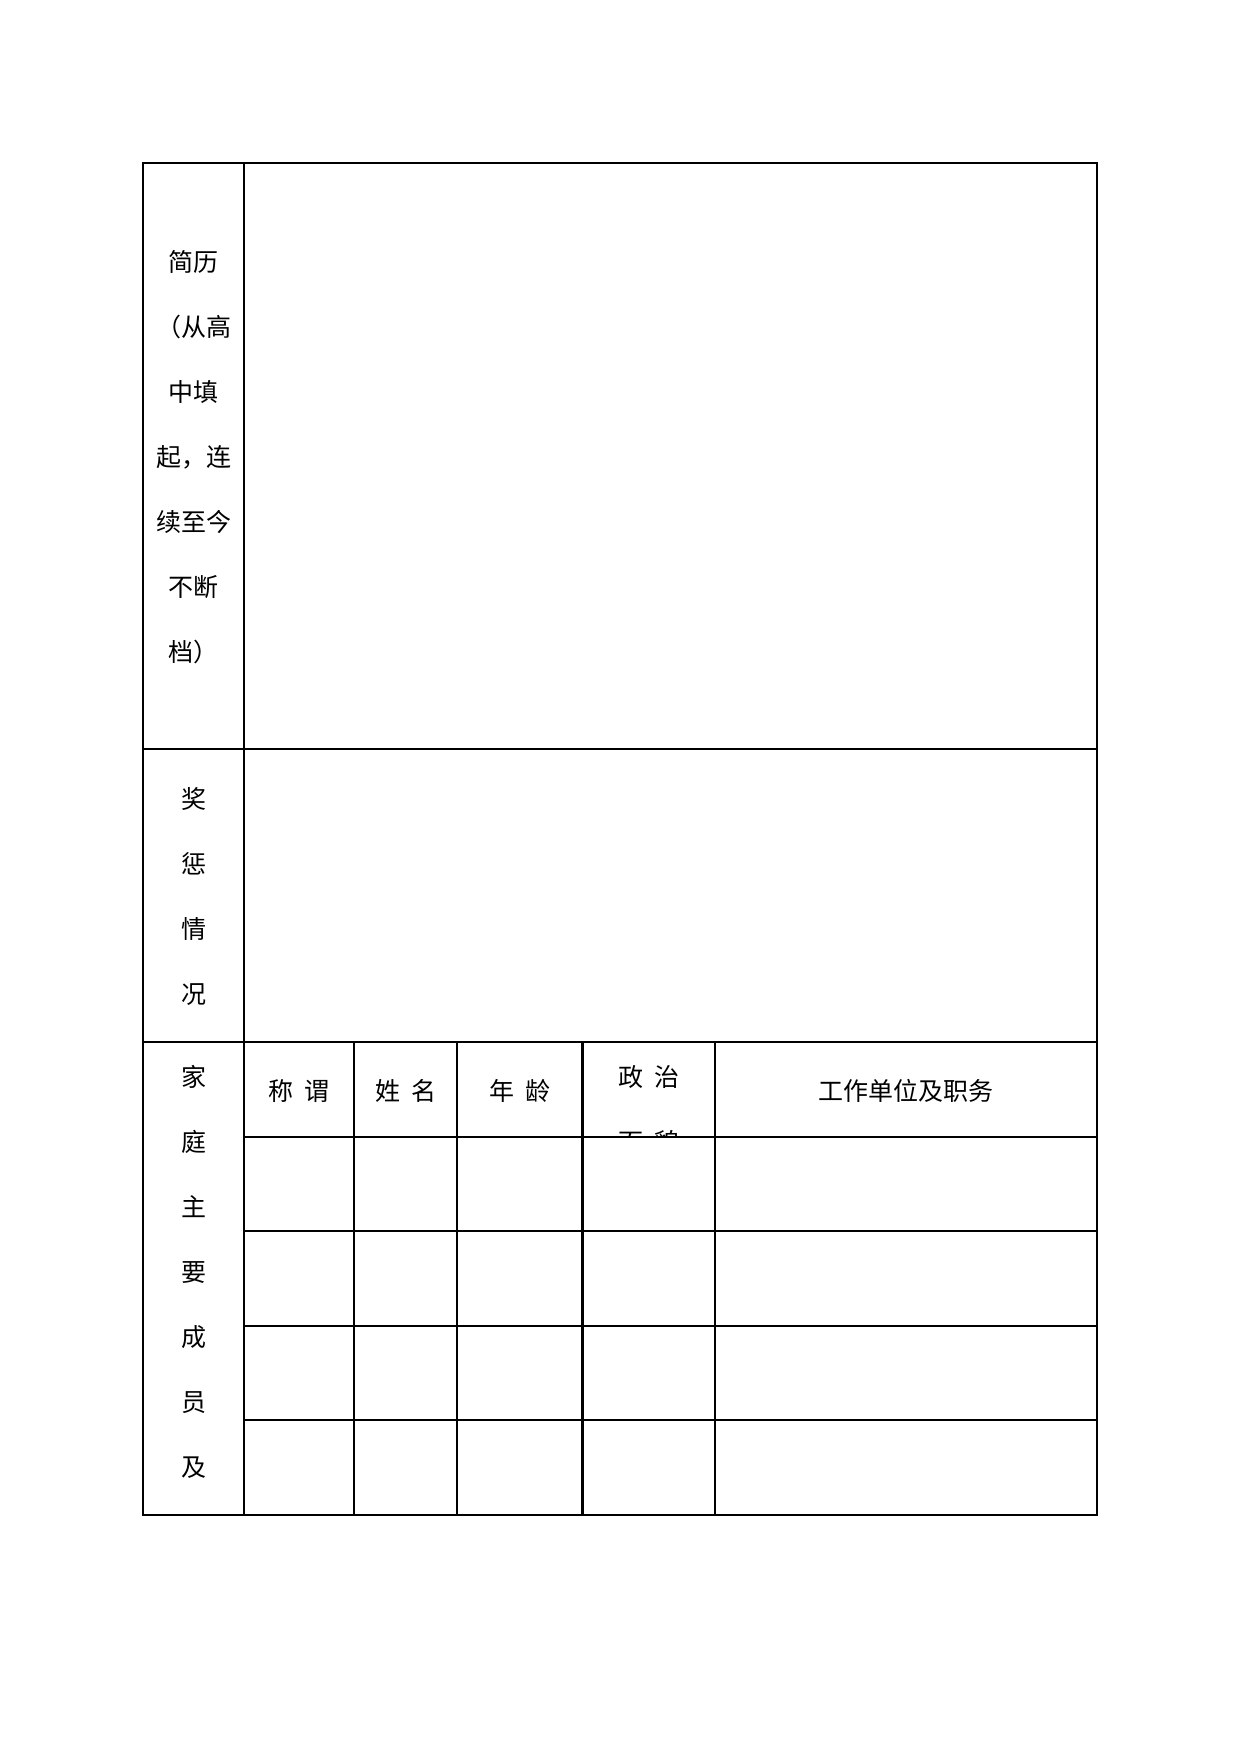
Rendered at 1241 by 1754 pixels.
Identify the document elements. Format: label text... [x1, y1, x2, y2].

table_cell 年 龄 [458, 1043, 581, 1136]
table_cell [716, 1327, 1096, 1419]
table_cell [245, 1327, 353, 1419]
table_cell 奖 惩 情 况 [144, 750, 243, 1041]
table_cell [716, 1421, 1096, 1513]
table_cell 称 谓 [245, 1043, 353, 1136]
table_cell [245, 164, 1096, 747]
table_cell [584, 1327, 714, 1419]
table_cell 简历 （从高中填起，连续至今不断档） [144, 164, 243, 747]
table_cell 工作单位及职务 [716, 1043, 1096, 1136]
table_cell 姓 名 [355, 1043, 456, 1136]
table_cell [584, 1232, 714, 1324]
table_cell [458, 1138, 581, 1230]
table_cell [584, 1421, 714, 1513]
table_cell [458, 1232, 581, 1324]
table_cell [716, 1138, 1096, 1230]
table_cell [245, 750, 1096, 1041]
table_cell [245, 1421, 353, 1513]
table_cell [245, 1232, 353, 1324]
table_cell [245, 1138, 353, 1230]
table_cell [355, 1421, 456, 1513]
table_cell [355, 1232, 456, 1324]
table_cell [458, 1327, 581, 1419]
table_cell [716, 1232, 1096, 1324]
table_cell [355, 1138, 456, 1230]
table_cell 家 庭 主 要 成 员 及 重 要 社 会 关 系 [144, 1043, 243, 1513]
table_cell 政 治 面 貌 [584, 1043, 714, 1136]
table_cell [458, 1421, 581, 1513]
table_cell [584, 1138, 714, 1230]
table_cell [355, 1327, 456, 1419]
